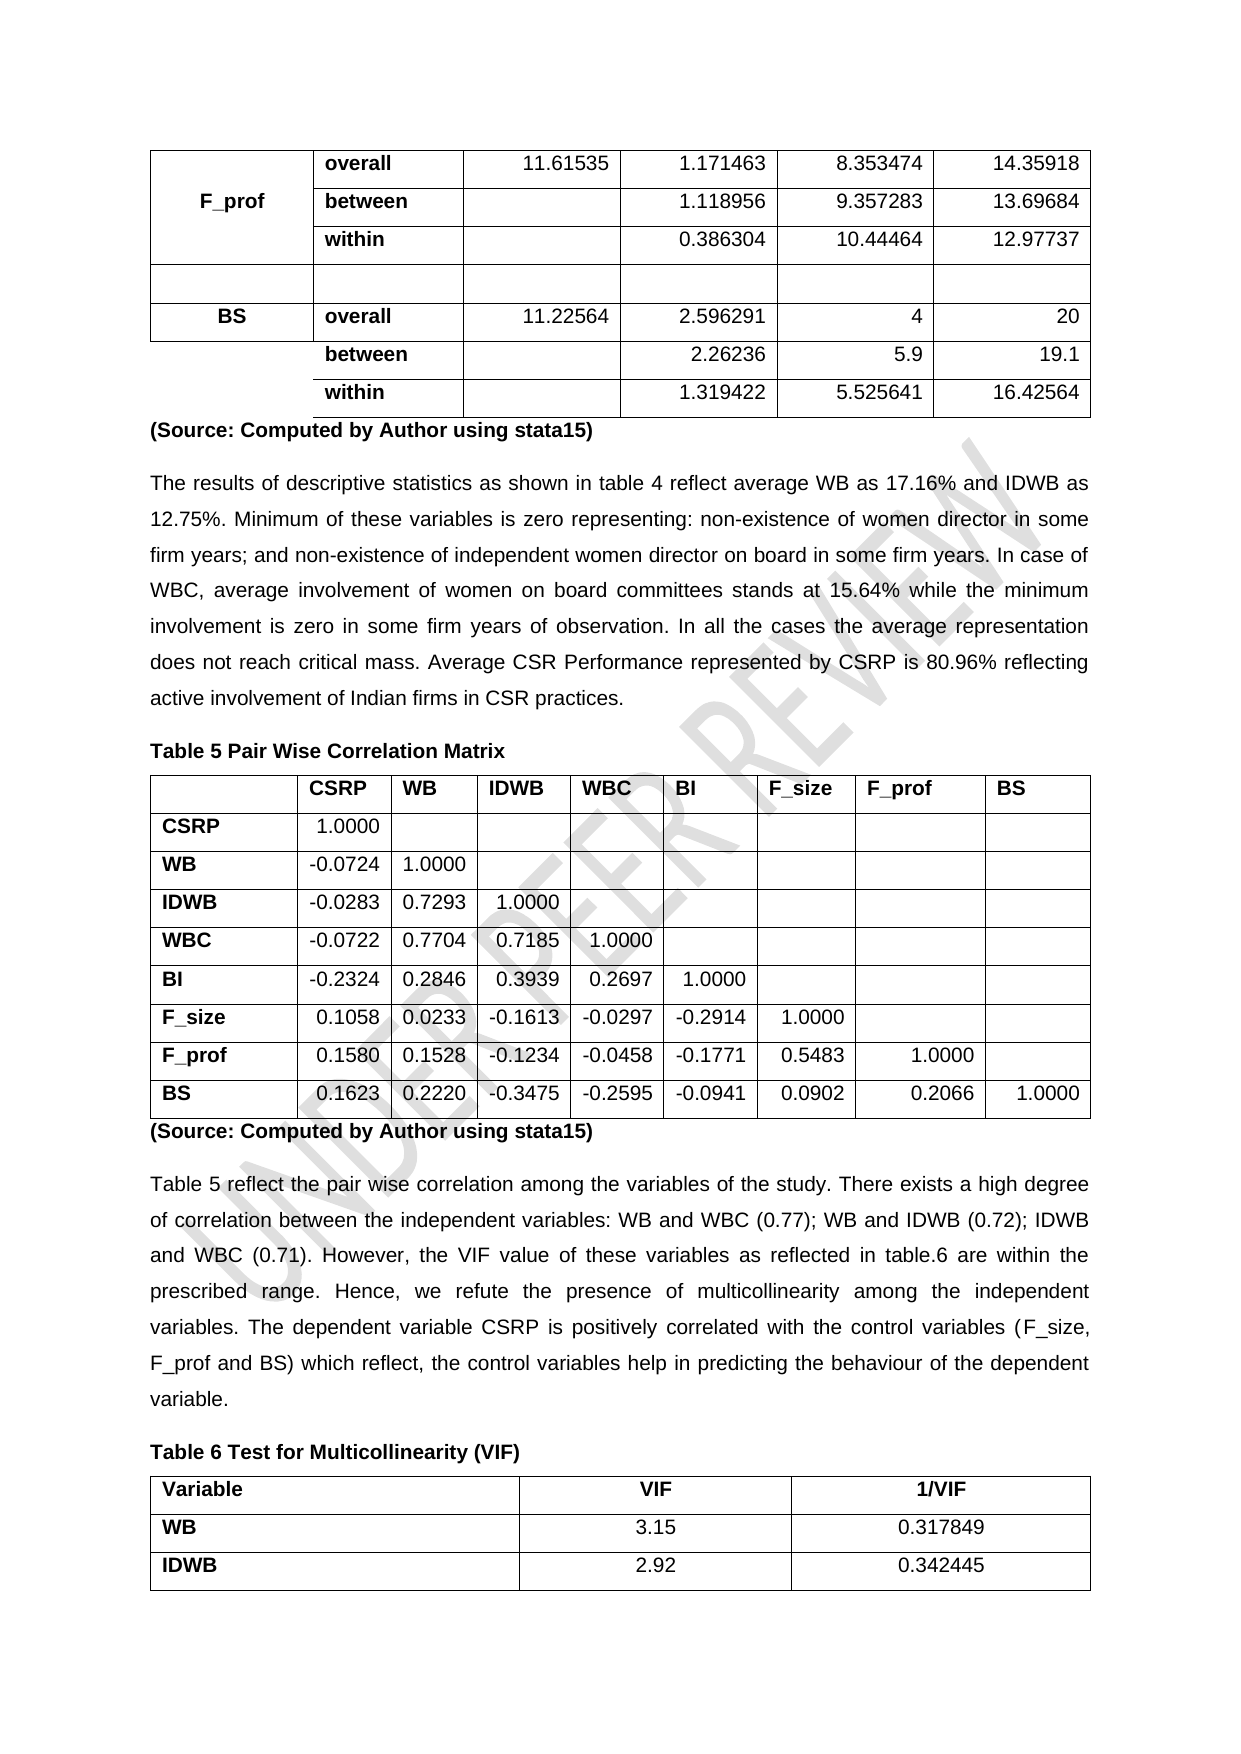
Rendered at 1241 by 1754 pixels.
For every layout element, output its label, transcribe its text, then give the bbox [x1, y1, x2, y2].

table_cell [856, 814, 985, 851]
table_cell 0.1058 [298, 1005, 391, 1042]
table_cell 1.0000 [986, 1081, 1090, 1118]
table_cell 4 [778, 304, 933, 341]
table_cell [621, 265, 777, 302]
table_cell [571, 814, 663, 851]
table_cell overall [314, 304, 463, 341]
table_cell BS [151, 304, 313, 341]
table_cell [464, 189, 620, 226]
table_cell 1.319422 [621, 380, 777, 417]
table_cell between [314, 189, 463, 226]
table_cell IDWB [151, 1553, 519, 1590]
table_cell 0.7704 [392, 928, 477, 965]
table_cell [986, 928, 1090, 965]
table_header BS [986, 776, 1090, 813]
table_cell F_prof [151, 1043, 297, 1080]
table_header CSRP [298, 776, 391, 813]
table_cell [856, 966, 985, 1003]
table_cell between [313, 342, 463, 379]
table_cell 0.2846 [392, 966, 477, 1003]
table_cell 11.22564 [464, 304, 620, 341]
table_header 1/VIF [792, 1477, 1090, 1514]
table_cell 14.35918 [934, 151, 1090, 188]
table_cell [856, 890, 985, 927]
table_cell [478, 852, 570, 889]
table_cell 0.2697 [571, 966, 663, 1003]
table_cell [758, 890, 855, 927]
table_cell 1.0000 [571, 928, 663, 965]
table_cell 3.15 [520, 1515, 791, 1552]
table_cell -0.0283 [298, 890, 391, 927]
table_cell -0.0941 [664, 1081, 757, 1118]
table_cell -0.1234 [478, 1043, 570, 1080]
table_cell [464, 227, 620, 264]
text Table 5 reflect the pair wise correlation among the variables of the study. There exists a high degree of correlation between the independent variables: WB and WBC (0.77); WB and IDWB (0.72); IDWB and WBC (0.71). However, the VIF value of these variables as reflected in table.6 are within the prescribed range. Hence, we refute the presence of multicollinearity among the independent variables. The dependent variable CSRP is positively correlated with the control variables (F_size, F_prof and BS) which reflect, the control variables help in predicting the behaviour of the dependent variable. [150, 1171, 1090, 1411]
table_cell [986, 814, 1090, 851]
table_cell 0.5483 [758, 1043, 855, 1080]
table_cell 11.61535 [464, 151, 620, 188]
table_cell 0.342445 [792, 1553, 1090, 1590]
table_header IDWB [478, 776, 570, 813]
table_cell 0.0902 [758, 1081, 855, 1118]
table_cell 0.317849 [792, 1515, 1090, 1552]
table_cell [856, 1005, 985, 1042]
table_cell 9.357283 [778, 189, 933, 226]
table_cell IDWB [151, 890, 297, 927]
table_cell 19.1 [934, 342, 1090, 379]
table_cell 1.0000 [664, 966, 757, 1003]
table_cell 0.1528 [392, 1043, 477, 1080]
table_cell 0.2066 [856, 1081, 985, 1118]
table_cell [464, 265, 620, 302]
table_header BI [664, 776, 757, 813]
table_cell WBC [151, 928, 297, 965]
table_cell [986, 966, 1090, 1003]
table_cell [758, 852, 855, 889]
table_cell [986, 890, 1090, 927]
table_header WB [392, 776, 477, 813]
table_cell 0.2220 [392, 1081, 477, 1118]
table_cell [464, 380, 620, 417]
table_cell BS [151, 1081, 297, 1118]
table_cell within [314, 227, 463, 264]
table_cell [664, 814, 757, 851]
table_cell [664, 852, 757, 889]
table_cell -0.2595 [571, 1081, 663, 1118]
table_cell [758, 814, 855, 851]
table_cell [314, 265, 463, 302]
table_cell [664, 928, 757, 965]
table_cell F_prof [151, 151, 313, 264]
table_cell 2.92 [520, 1553, 791, 1590]
table_cell 2.26236 [621, 342, 777, 379]
table_cell [986, 1005, 1090, 1042]
table_cell 1.0000 [758, 1005, 855, 1042]
table_header F_size [758, 776, 855, 813]
table_cell -0.1613 [478, 1005, 570, 1042]
table_header WBC [571, 776, 663, 813]
table_cell [758, 966, 855, 1003]
table_cell 8.353474 [778, 151, 933, 188]
table_cell [986, 852, 1090, 889]
table_header F_prof [856, 776, 985, 813]
table_cell 1.171463 [621, 151, 777, 188]
table_cell 1.0000 [856, 1043, 985, 1080]
table_cell CSRP [151, 814, 297, 851]
table_cell WB [151, 1515, 519, 1552]
table_cell 1.118956 [621, 189, 777, 226]
table_cell 1.0000 [478, 890, 570, 927]
table_cell 16.42564 [934, 380, 1090, 417]
table_cell [464, 342, 620, 379]
table_cell 0.0233 [392, 1005, 477, 1042]
table_header Variable [151, 1477, 519, 1514]
table_header VIF [520, 1477, 791, 1514]
table_cell 0.386304 [621, 227, 777, 264]
table_cell -0.2324 [298, 966, 391, 1003]
table_cell 1.0000 [298, 814, 391, 851]
table_cell 20 [934, 304, 1090, 341]
table_header [151, 776, 297, 813]
table_cell WB [151, 852, 297, 889]
table_cell -0.3475 [478, 1081, 570, 1118]
table_cell [571, 852, 663, 889]
table_cell 5.525641 [778, 380, 933, 417]
table_cell -0.0297 [571, 1005, 663, 1042]
table_cell 0.3939 [478, 966, 570, 1003]
table_cell [478, 814, 570, 851]
table_cell -0.1771 [664, 1043, 757, 1080]
text Table 5 Pair Wise Correlation Matrix [150, 739, 1090, 763]
table_cell -0.0722 [298, 928, 391, 965]
table_cell 2.596291 [621, 304, 777, 341]
table_cell BI [151, 966, 297, 1003]
table_cell 10.44464 [778, 227, 933, 264]
table_cell F_size [151, 1005, 297, 1042]
table_cell 1.0000 [392, 852, 477, 889]
table_cell 5.9 [778, 342, 933, 379]
table_cell [664, 890, 757, 927]
table_cell [392, 814, 477, 851]
table_cell [934, 265, 1090, 302]
table_cell [856, 928, 985, 965]
table_cell [758, 928, 855, 965]
table_cell [571, 890, 663, 927]
table_cell 0.7185 [478, 928, 570, 965]
table_cell -0.0458 [571, 1043, 663, 1080]
table_cell 0.1623 [298, 1081, 391, 1118]
table_cell 0.7293 [392, 890, 477, 927]
table_cell [856, 852, 985, 889]
text (Source: Computed by Author using stata15) [150, 1119, 1090, 1143]
table_cell 13.69684 [934, 189, 1090, 226]
table_cell -0.0724 [298, 852, 391, 889]
table_cell 12.97737 [934, 227, 1090, 264]
table_cell [151, 265, 313, 302]
table_cell 0.1580 [298, 1043, 391, 1080]
text The results of descriptive statistics as shown in table 4 reflect average WB as 17.16% and IDWB as 12.75%. Minimum of these variables is zero representing: non-existence of women director in some firm years; and non-existence of independent women director on board in some firm years. In case of WBC, average involvement of women on board committees stands at 15.64% while the minimum involvement is zero in some firm years of observation. In all the cases the average representation does not reach critical mass. Average CSR Performance represented by CSRP is 80.96% reflecting active involvement of Indian firms in CSR practices. [150, 471, 1090, 710]
text (Source: Computed by Author using stata15) [150, 418, 1090, 442]
table_cell overall [314, 151, 463, 188]
table_cell within [313, 380, 463, 417]
table_cell [778, 265, 933, 302]
text Table 6 Test for Multicollinearity (VIF) [150, 1440, 1090, 1464]
table_cell [986, 1043, 1090, 1080]
table_cell -0.2914 [664, 1005, 757, 1042]
